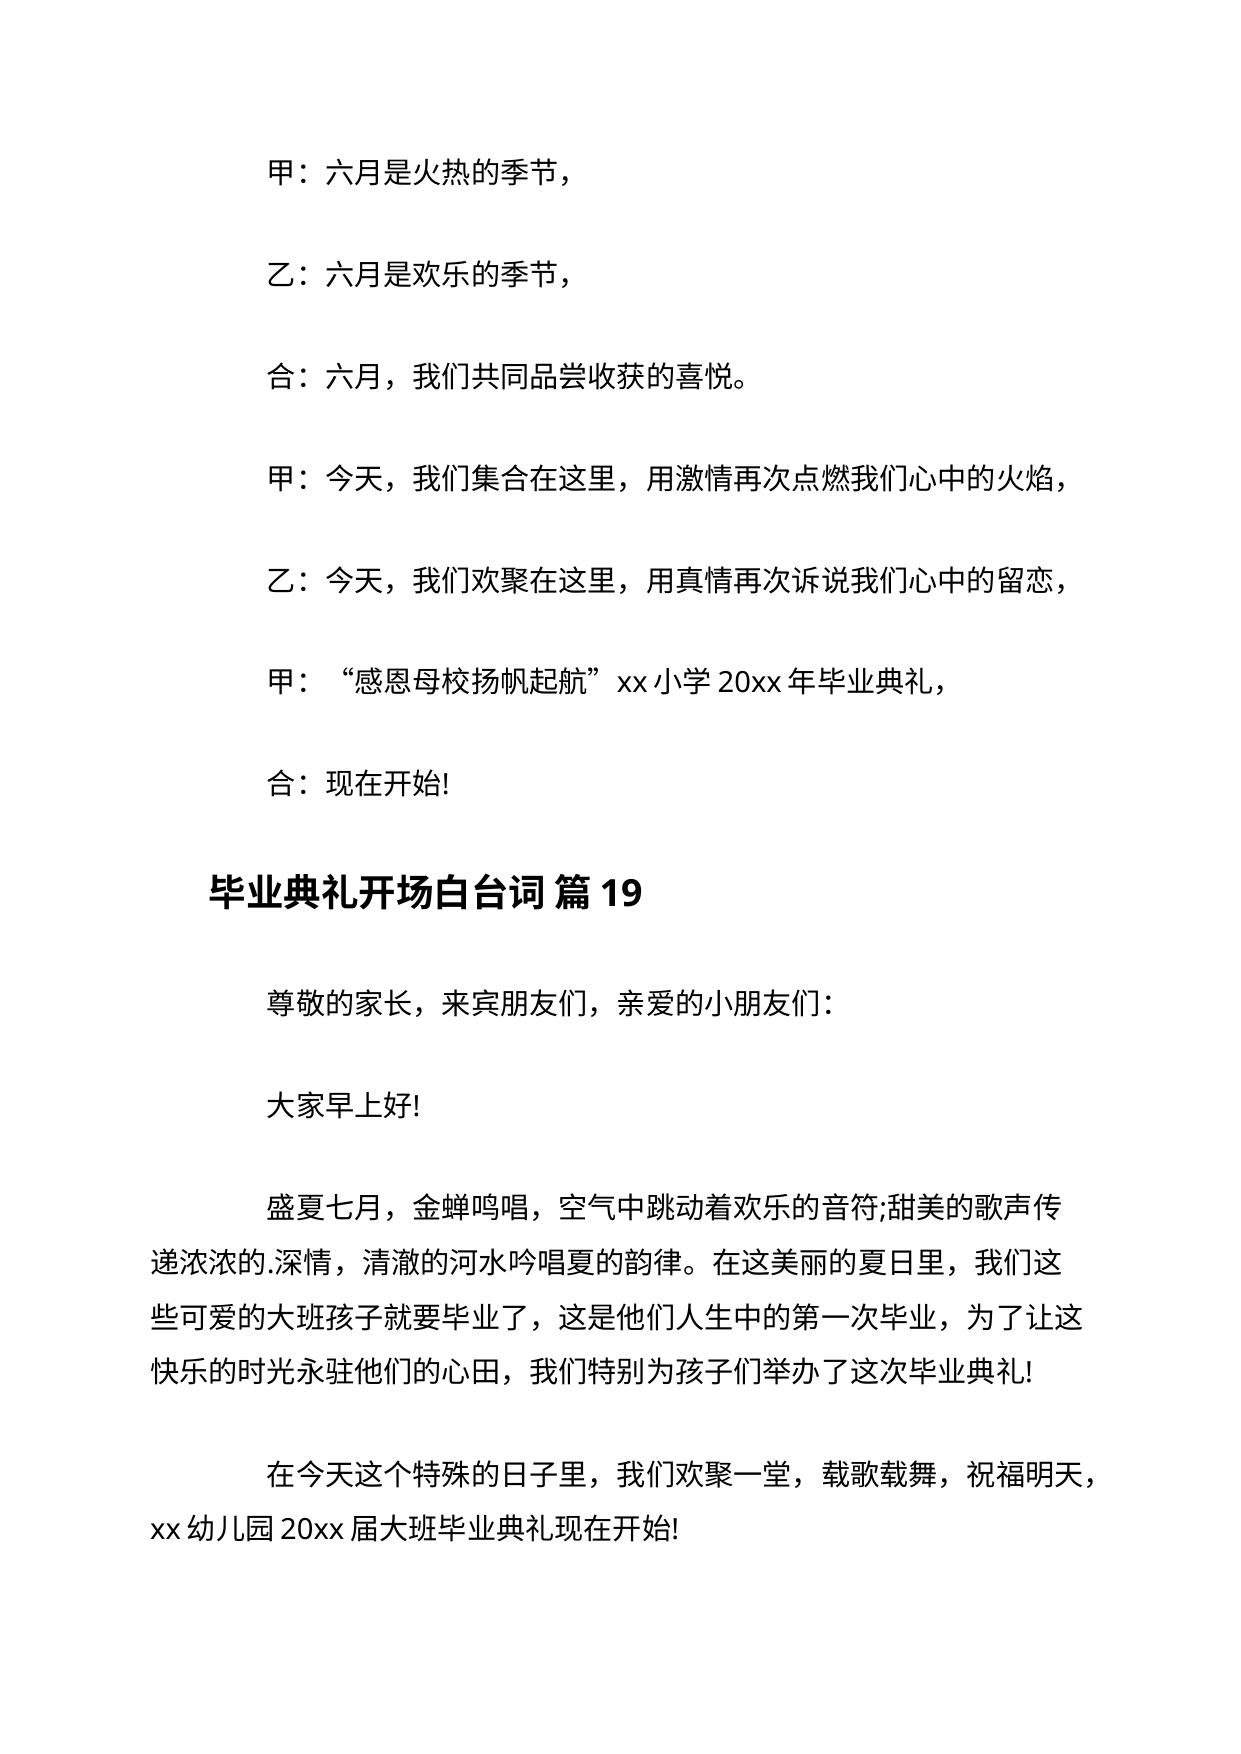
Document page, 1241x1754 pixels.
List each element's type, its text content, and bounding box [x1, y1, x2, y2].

text 盛夏七月，金蝉鸣唱，空气中跳动着欢乐的音符;甜美的歌声传递浓浓的.深情，清澈的河水吟唱夏的韵律。在这美丽的夏日里，我们这些可爱的大班孩子就要毕业了，这是他们人生中的第一次毕业，为了让这快乐的时光永驻他们的心田，我们特别为孩子们举办了这次毕业典礼! [150, 1184, 1090, 1391]
text 合：现在开始! [150, 761, 1090, 803]
text 尊敬的家长，来宾朋友们，亲爱的小朋友们： [150, 980, 1090, 1023]
text 毕业典礼开场白台词 篇19 [150, 863, 1090, 917]
text 合：六月，我们共同品尝收获的喜悦。 [150, 353, 1090, 396]
text 乙：今天，我们欢聚在这里，用真情再次诉说我们心中的留恋， [150, 557, 1090, 599]
text 甲：今天，我们集合在这里，用激情再次点燃我们心中的火焰， [150, 455, 1090, 498]
text 甲：“感恩母校扬帆起航”xx小学20xx年毕业典礼， [150, 659, 1090, 701]
text 大家早上好! [150, 1082, 1090, 1124]
text 甲：六月是火热的季节， [150, 150, 1090, 192]
text 在今天这个特殊的日子里，我们欢聚一堂，载歌载舞，祝福明天，xx幼儿园20xx届大班毕业典礼现在开始! [150, 1451, 1090, 1548]
text 乙：六月是欢乐的季节， [150, 252, 1090, 294]
